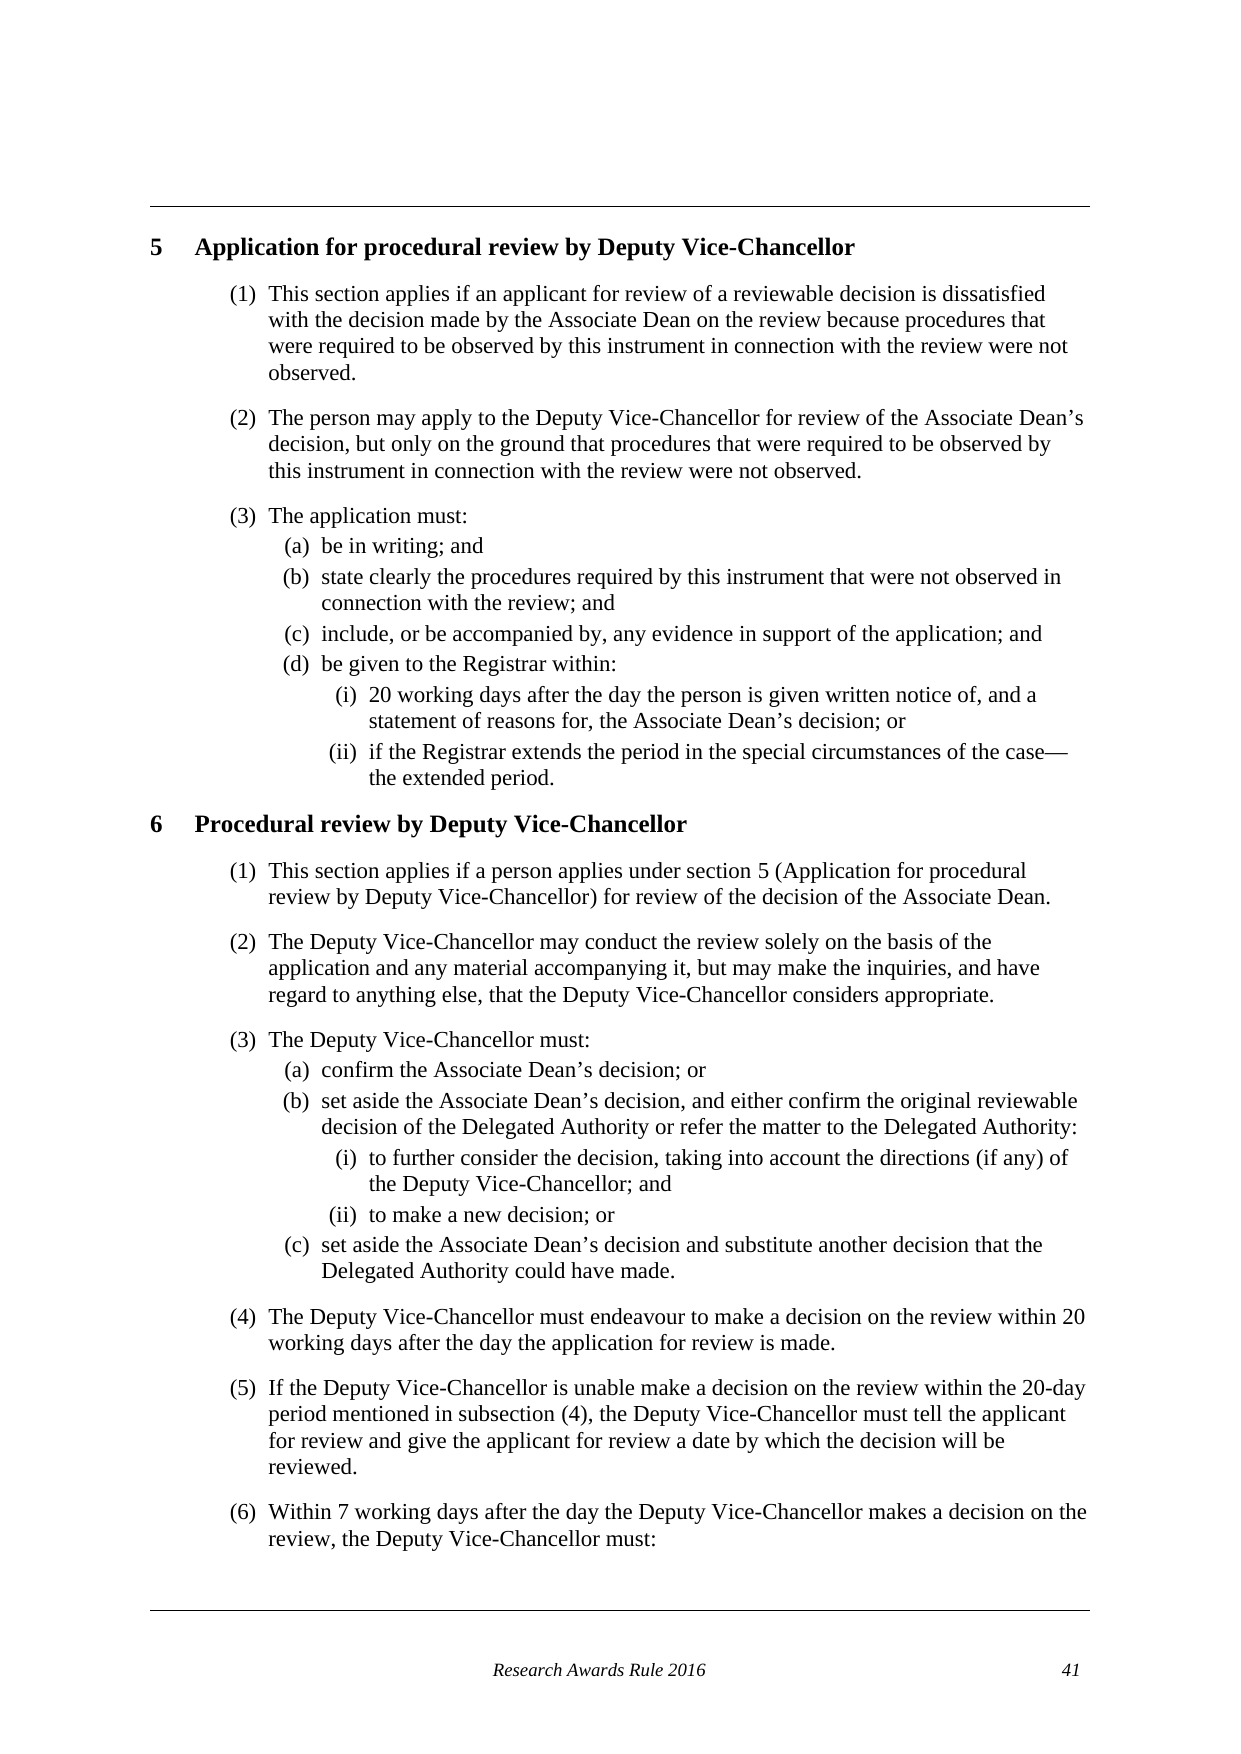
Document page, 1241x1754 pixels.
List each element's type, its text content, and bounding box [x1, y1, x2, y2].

subtitle Application for procedural review by Deputy Vice-Chancellor [150, 232, 1090, 261]
subtitle This section applies if an applicant for review of a reviewable decision is dissatisfied with the decision made by the Associate Dean on the review because procedures that were required to be observed by this instrument in connection with the review were not observed. [256, 280, 1090, 385]
subtitle If the Deputy Vice-Chancellor is unable make a decision on the review within the 20-day period mentioned in subsection (4), the Deputy Vice-Chancellor must tell the applicant for review and give the applicant for review a date by which the decision will be reviewed. [256, 1374, 1090, 1479]
subtitle Within 7 working days after the day the Deputy Vice-Chancellor makes a decision on the review, the Deputy Vice-Chancellor must: [256, 1498, 1090, 1551]
subtitle The Deputy Vice-Chancellor must: [256, 1026, 1090, 1052]
subtitle set aside the Associate Dean’s decision, and either confirm the original reviewable decision of the Delegated Authority or refer the matter to the Delegated Authority: [309, 1087, 1090, 1140]
subtitle be in writing; and [309, 532, 1090, 559]
subtitle include, or be accompanied by, any evidence in support of the application; and [309, 620, 1090, 646]
subtitle state clearly the procedures required by this instrument that were not observed in connection with the review; and [309, 563, 1090, 616]
subtitle This section applies if a person applies under section 96 (Application for procedural review by Deputy Vice-Chancellor) for review of the decision of the Associate Dean. [256, 857, 1090, 909]
subtitle be given to the Registrar within: [309, 650, 1090, 677]
subtitle The Deputy Vice-Chancellor must endeavour to make a decision on the review within 20 working days after the day the application for review is made. [256, 1303, 1090, 1355]
subtitle if the Registrar extends the period in the special circumstances of the case—the extended period. [357, 738, 1090, 790]
subtitle The Deputy Vice-Chancellor may conduct the review solely on the basis of the application and any material accompanying it, but may make the inquiries, and have regard to anything else, that the Deputy Vice-Chancellor considers appropriate. [256, 928, 1090, 1007]
subtitle set aside the Associate Dean’s decision and substitute another decision that the Delegated Authority could have made. [309, 1231, 1090, 1284]
subtitle 20 working days after the day the person is given written notice of, and a statement of reasons for, the Associate Dean’s decision; or [357, 681, 1090, 733]
subtitle Procedural review by Deputy Vice-Chancellor [150, 809, 1090, 838]
subtitle confirm the Associate Dean’s decision; or [309, 1056, 1090, 1083]
subtitle to make a new decision; or [357, 1201, 1090, 1227]
subtitle to further consider the decision, taking into account the directions (if any) of the Deputy Vice-Chancellor; and [357, 1144, 1090, 1197]
subtitle The application must: [256, 502, 1090, 528]
subtitle The person may apply to the Deputy Vice-Chancellor for review of the Associate Dean’s decision, but only on the ground that procedures that were required to be observed by this instrument in connection with the review were not observed. [256, 404, 1090, 483]
